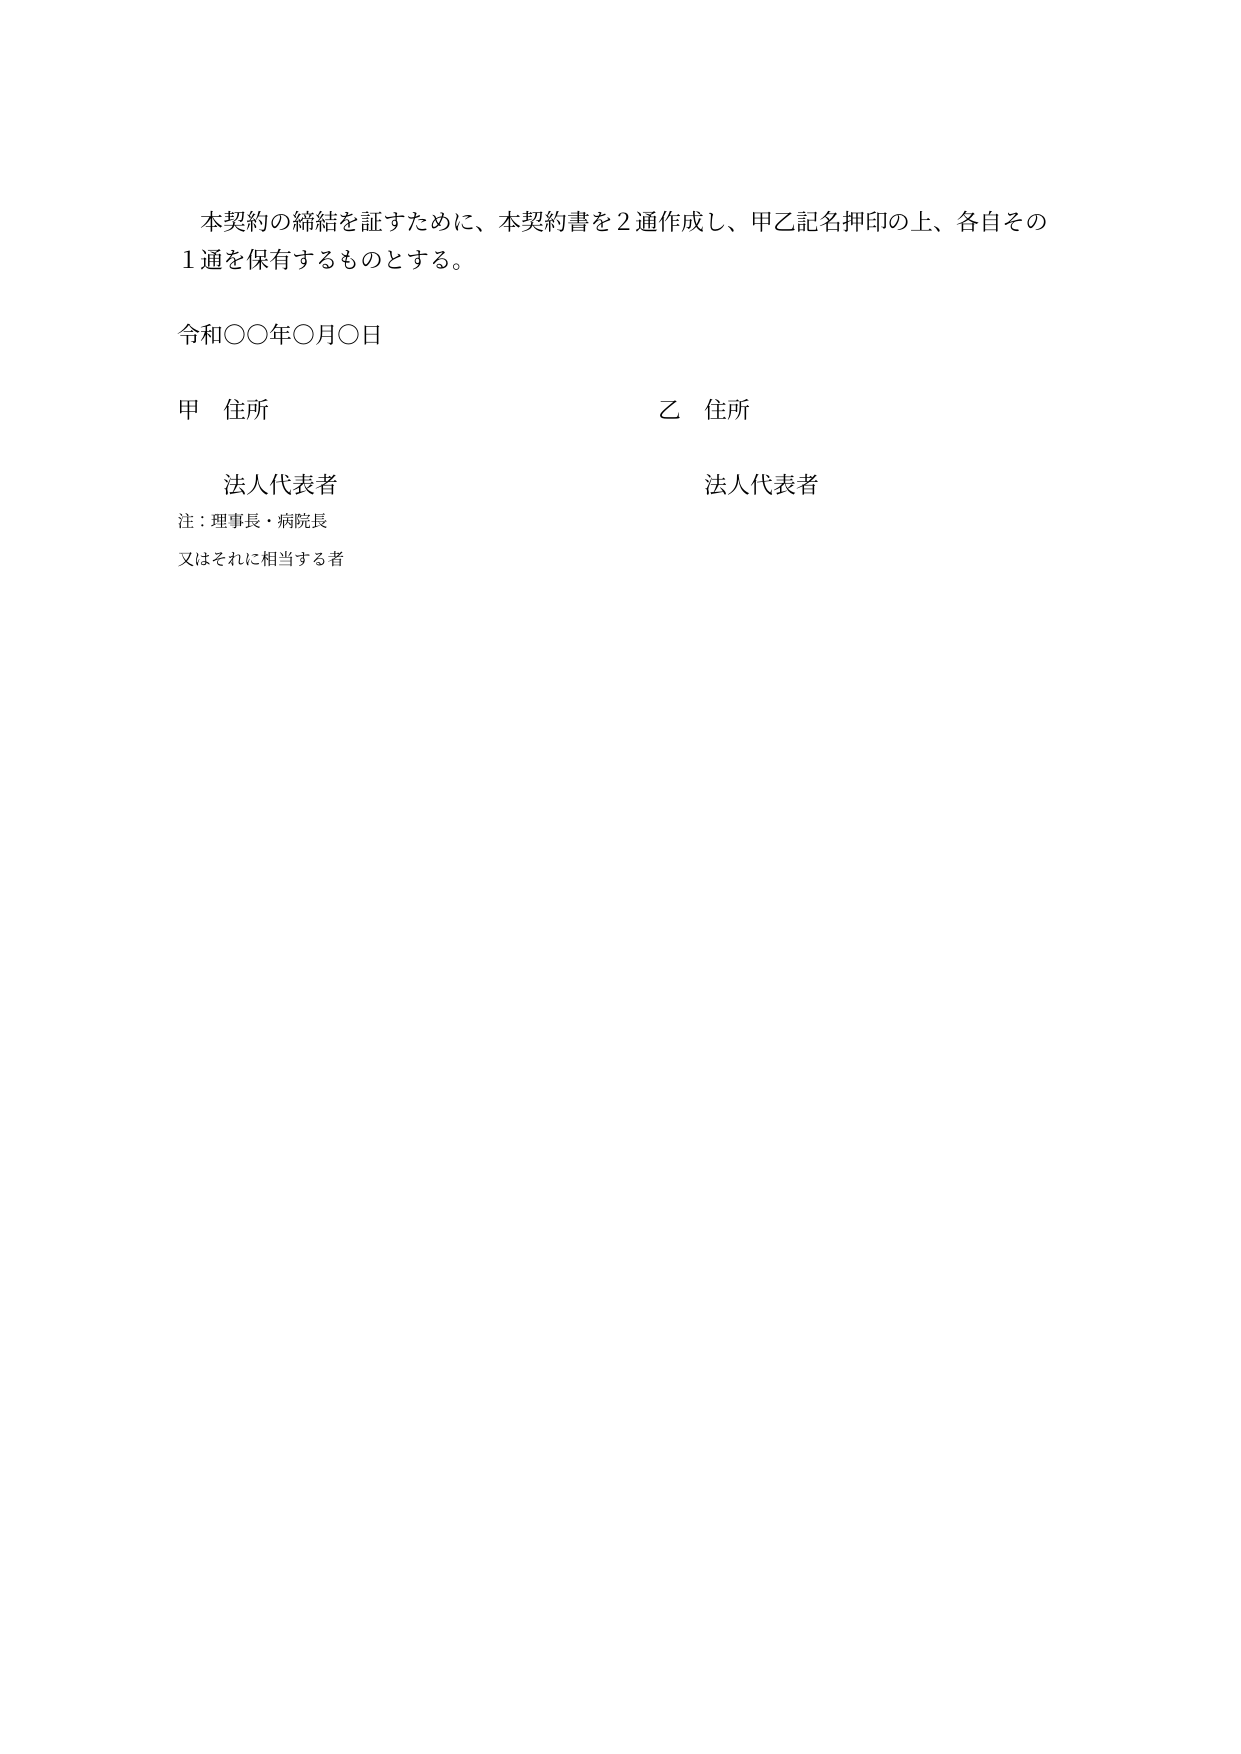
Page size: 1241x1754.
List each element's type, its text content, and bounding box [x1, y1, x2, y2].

text 法人代表者 法人代表者 [177, 464, 1063, 502]
text 又はそれに相当する者 [177, 539, 1063, 577]
text １通を保有するものとする。 [177, 239, 1063, 277]
text 甲 住所 乙 住所 [177, 389, 1063, 427]
text 本契約の締結を証すために、本契約書を２通作成し、甲乙記名押印の上、各自その [177, 202, 1063, 239]
text 令和○○年○月○日 [177, 314, 1063, 352]
text 注：理事長・病院長 [177, 502, 1063, 539]
